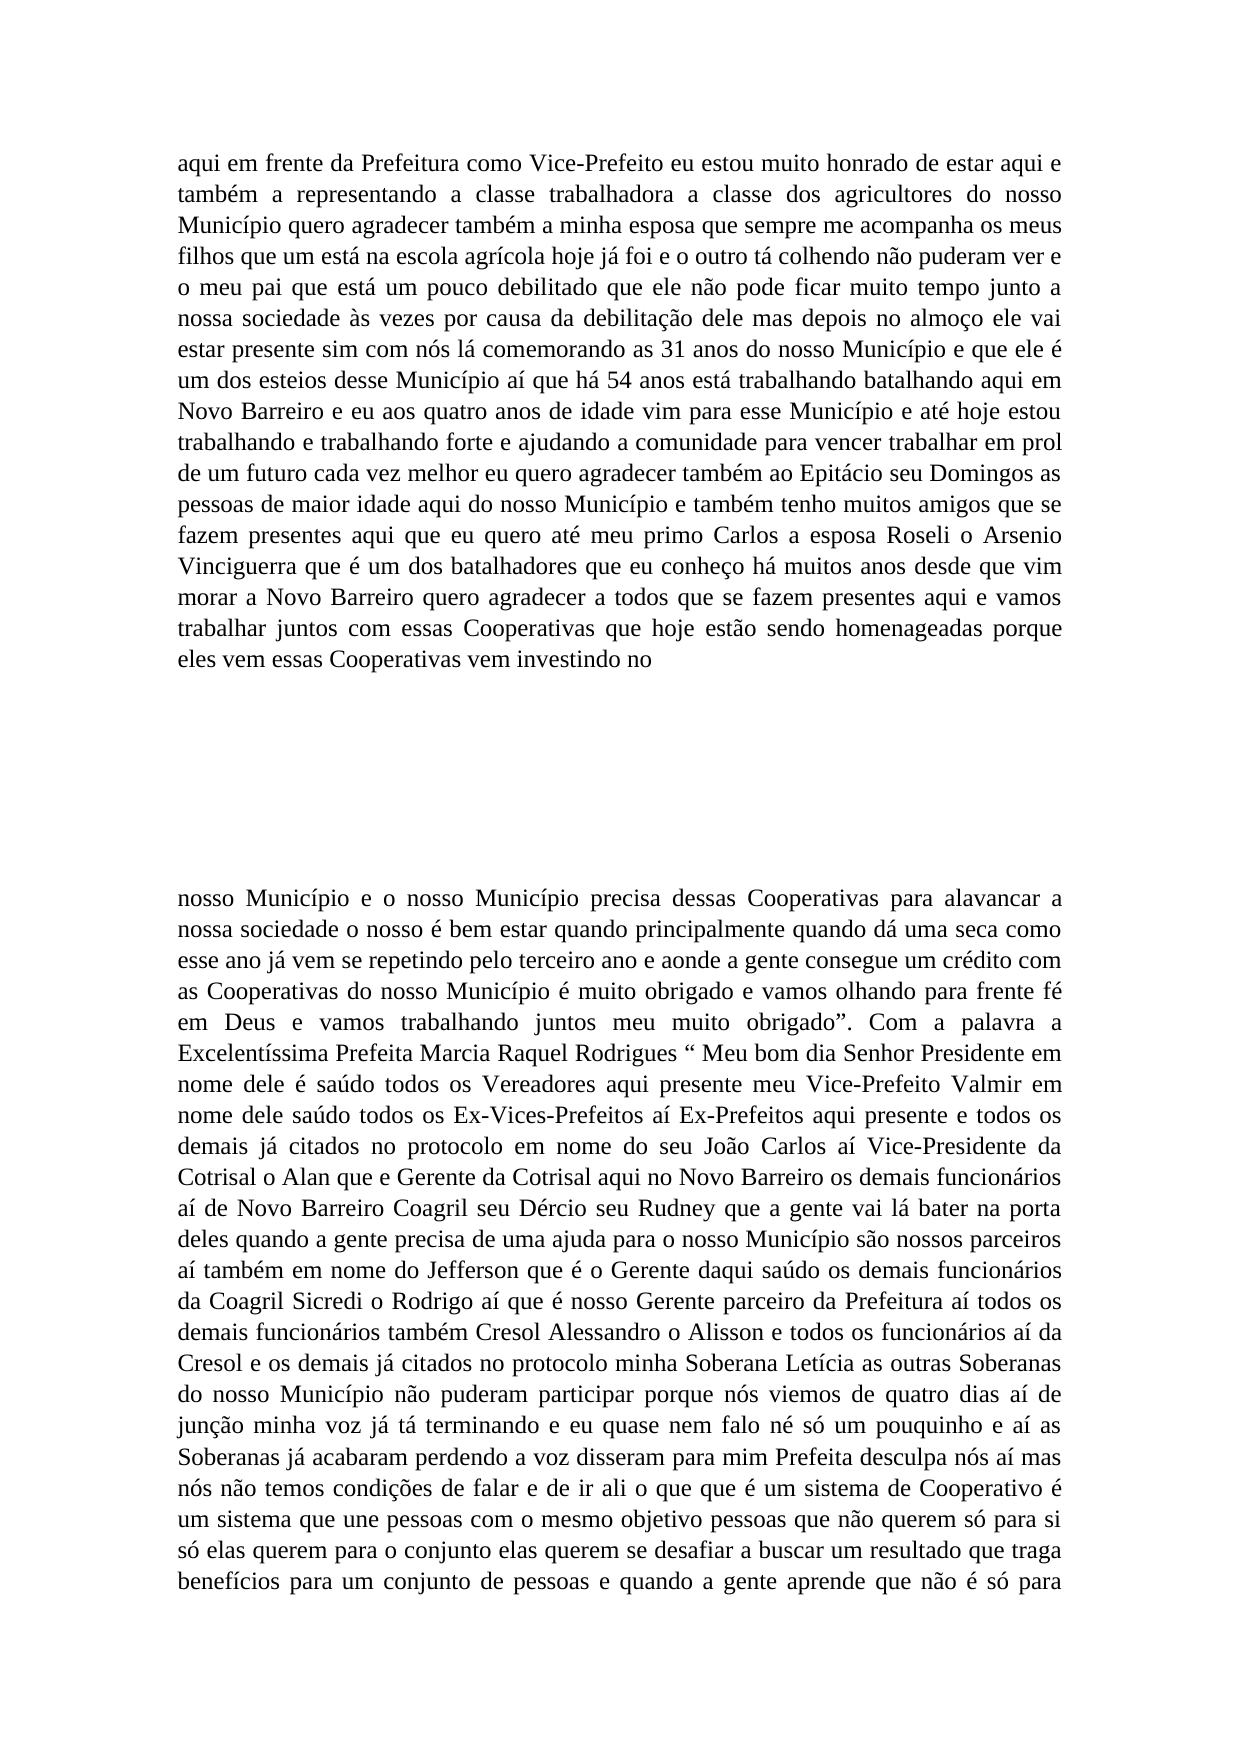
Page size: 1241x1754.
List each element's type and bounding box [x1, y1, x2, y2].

text [177, 148, 1063, 673]
text [177, 883, 1063, 1594]
